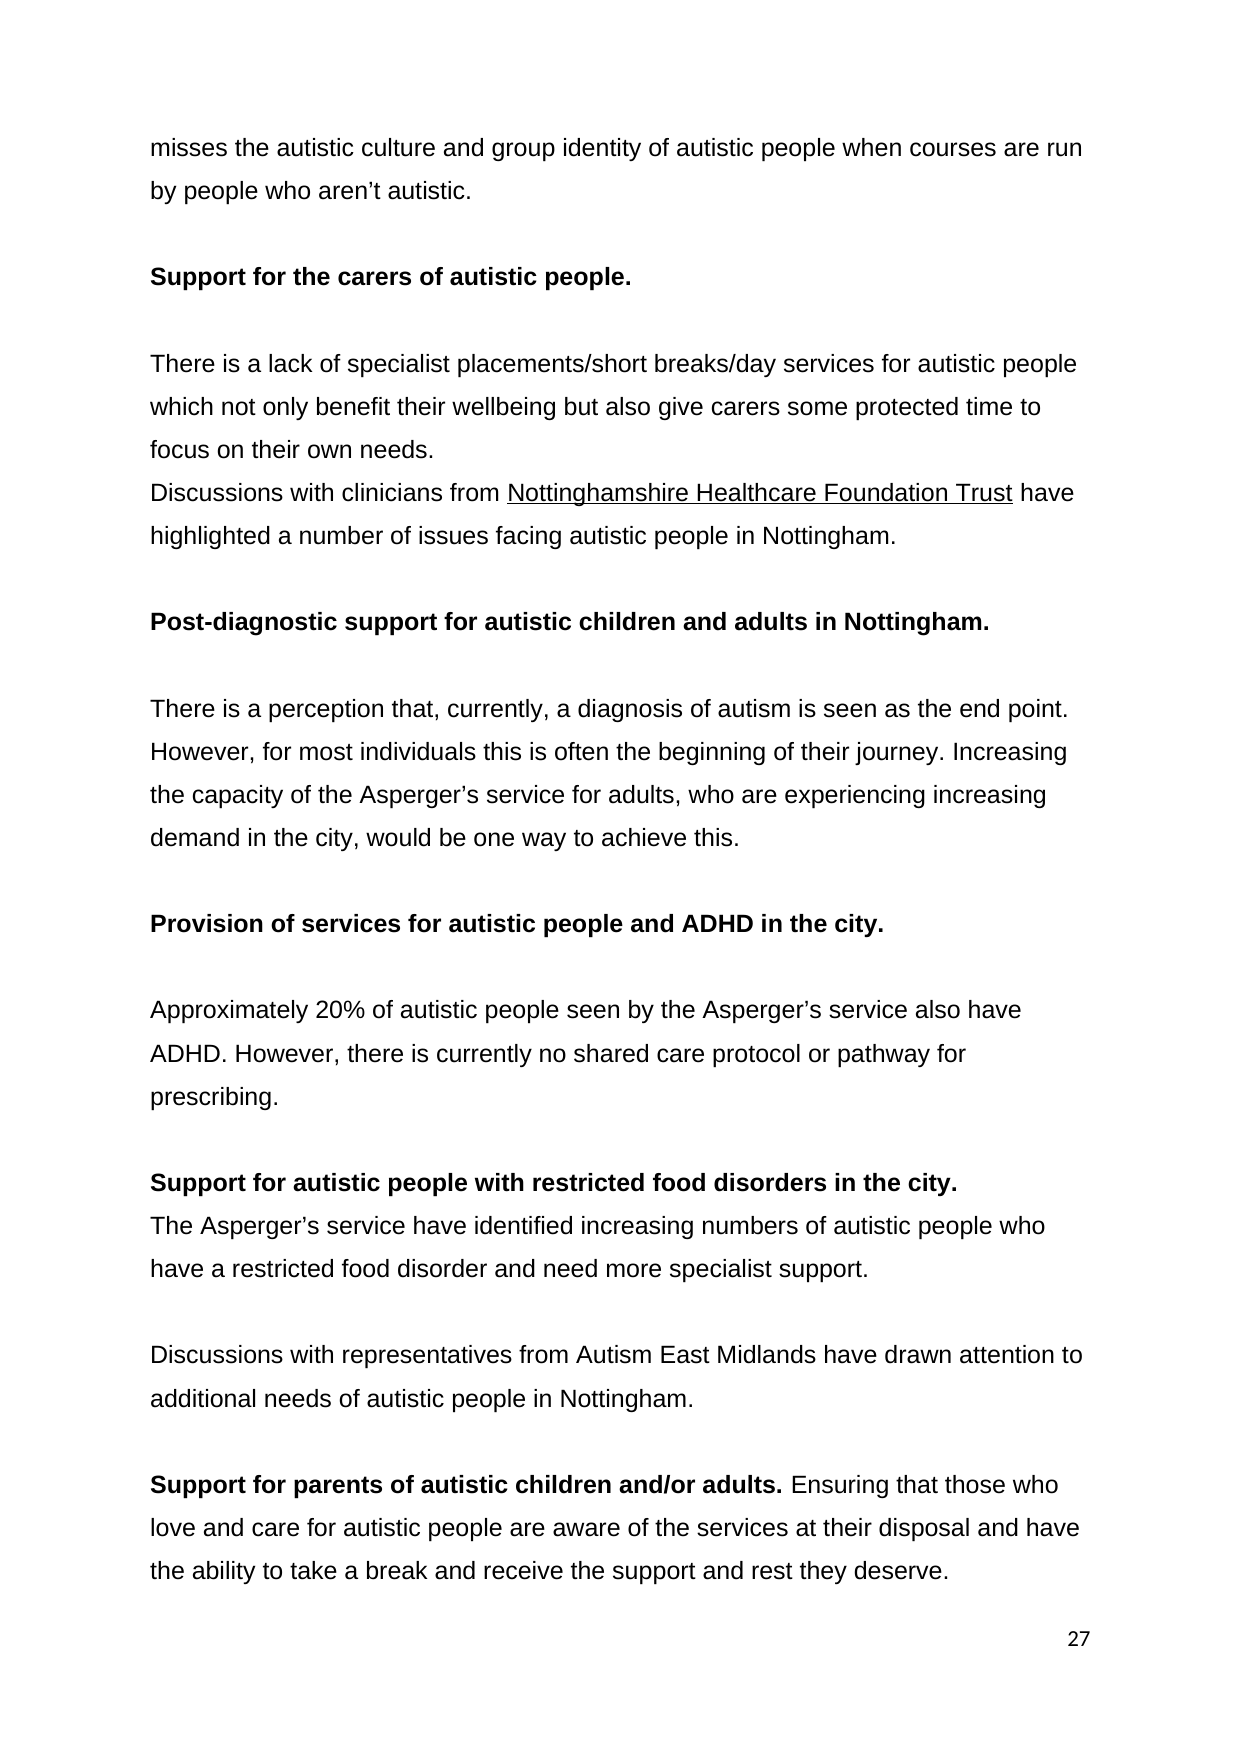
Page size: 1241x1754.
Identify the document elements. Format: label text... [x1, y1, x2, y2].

text Discussions with representatives from Autism East Midlands have drawn attention to additional needs of autistic people in Nottingham. [150, 1340, 1090, 1412]
text Approximately 20% of autistic people seen by the Asperger’s service also have ADHD. However, there is currently no shared care protocol or pathway for prescribing. [150, 995, 1090, 1110]
text Discussions with clinicians from Nottinghamshire Healthcare Foundation Trust have highlighted a number of issues facing autistic people in Nottingham. [150, 478, 1090, 550]
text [150, 133, 1090, 205]
text The Asperger’s service have identified increasing numbers of autistic people who have a restricted food disorder and need more specialist support. [150, 1211, 1090, 1283]
text Support for autistic people with restricted food disorders in the city. [150, 1168, 1090, 1197]
text Provision of services for autistic people and ADHD in the city. [150, 909, 1090, 938]
text Support for parents of autistic children and/or adults. Ensuring that those who love and care for autistic people are aware of the services at their disposal and have the ability to take a break and receive the support and rest they deserve. [150, 1470, 1090, 1585]
text Post-diagnostic support for autistic children and adults in Nottingham. [150, 607, 1090, 636]
text There is a lack of specialist placements/short breaks/day services for autistic people which not only benefit their wellbeing but also give carers some protected time to focus on their own needs. [150, 348, 1090, 463]
text There is a perception that, currently, a diagnosis of autism is seen as the end point. However, for most individuals this is often the beginning of their journey. Increasing the capacity of the Asperger’s service for adults, who are experiencing increasing demand in the city, would be one way to achieve this. [150, 693, 1090, 852]
text Support for the carers of autistic people. [150, 262, 1090, 291]
